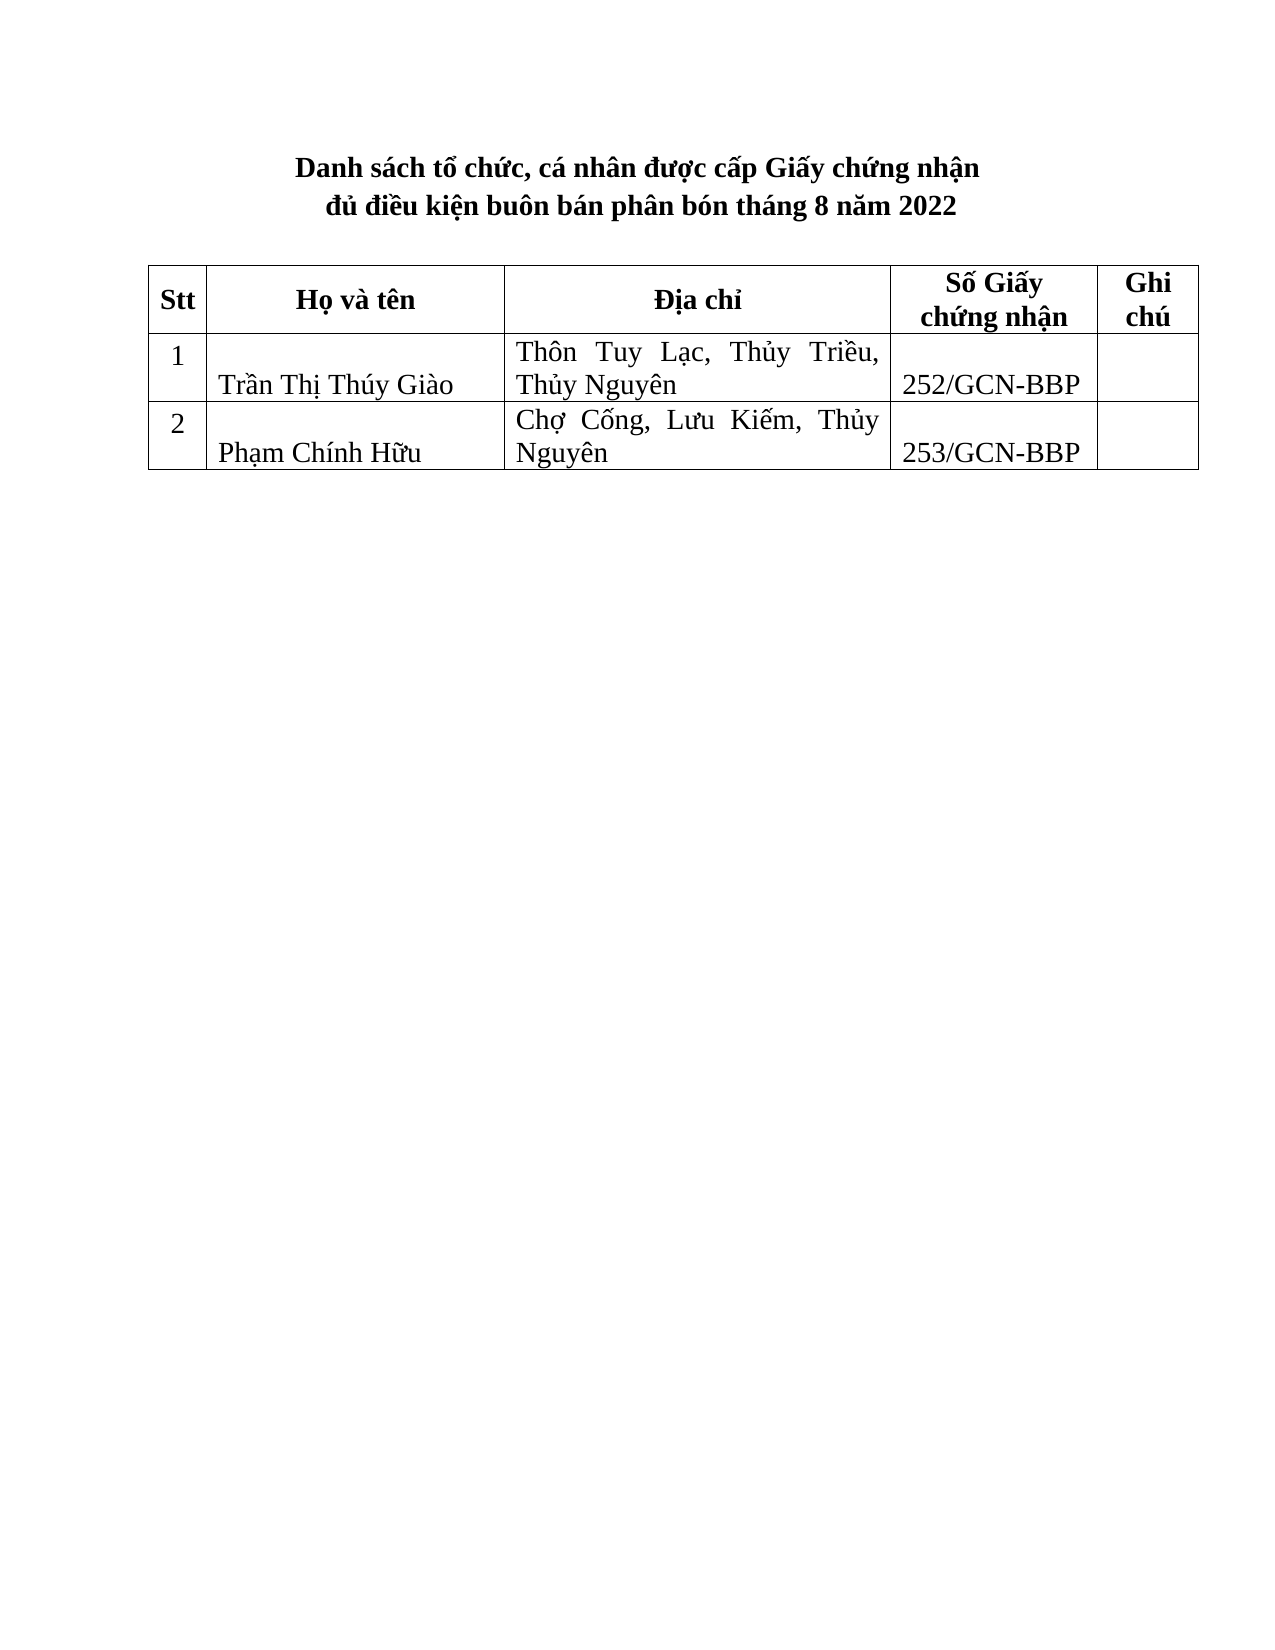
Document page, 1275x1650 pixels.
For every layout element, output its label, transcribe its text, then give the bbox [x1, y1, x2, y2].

table_cell Phạm Chính Hữu [207, 402, 504, 469]
table_cell 1 [149, 334, 206, 401]
text Danh sách tổ chức, cá nhân được cấp Giấy chứng nhận [150, 150, 1125, 183]
table_cell 2 [149, 402, 206, 469]
table_header Stt [149, 266, 206, 333]
table_cell Chợ Cống, Lưu Kiếm, Thủy Nguyên [505, 402, 890, 469]
table_cell Trần Thị Thúy Giào [207, 334, 504, 401]
table_header Số Giấy chứng nhận [891, 266, 1097, 333]
table_cell 253/GCN-BBP [891, 402, 1097, 469]
table_cell [1098, 402, 1198, 469]
text đủ điều kiện buôn bán phân bón tháng 8 năm 2022 [150, 188, 1125, 222]
table_cell Thôn Tuy Lạc, Thủy Triều, Thủy Nguyên [505, 334, 890, 401]
table_cell [1098, 334, 1198, 401]
table_header Ghi chú [1098, 266, 1198, 333]
table_header Địa chỉ [505, 266, 890, 333]
table_header Họ và tên [207, 266, 504, 333]
table_cell 252/GCN-BBP [891, 334, 1097, 401]
